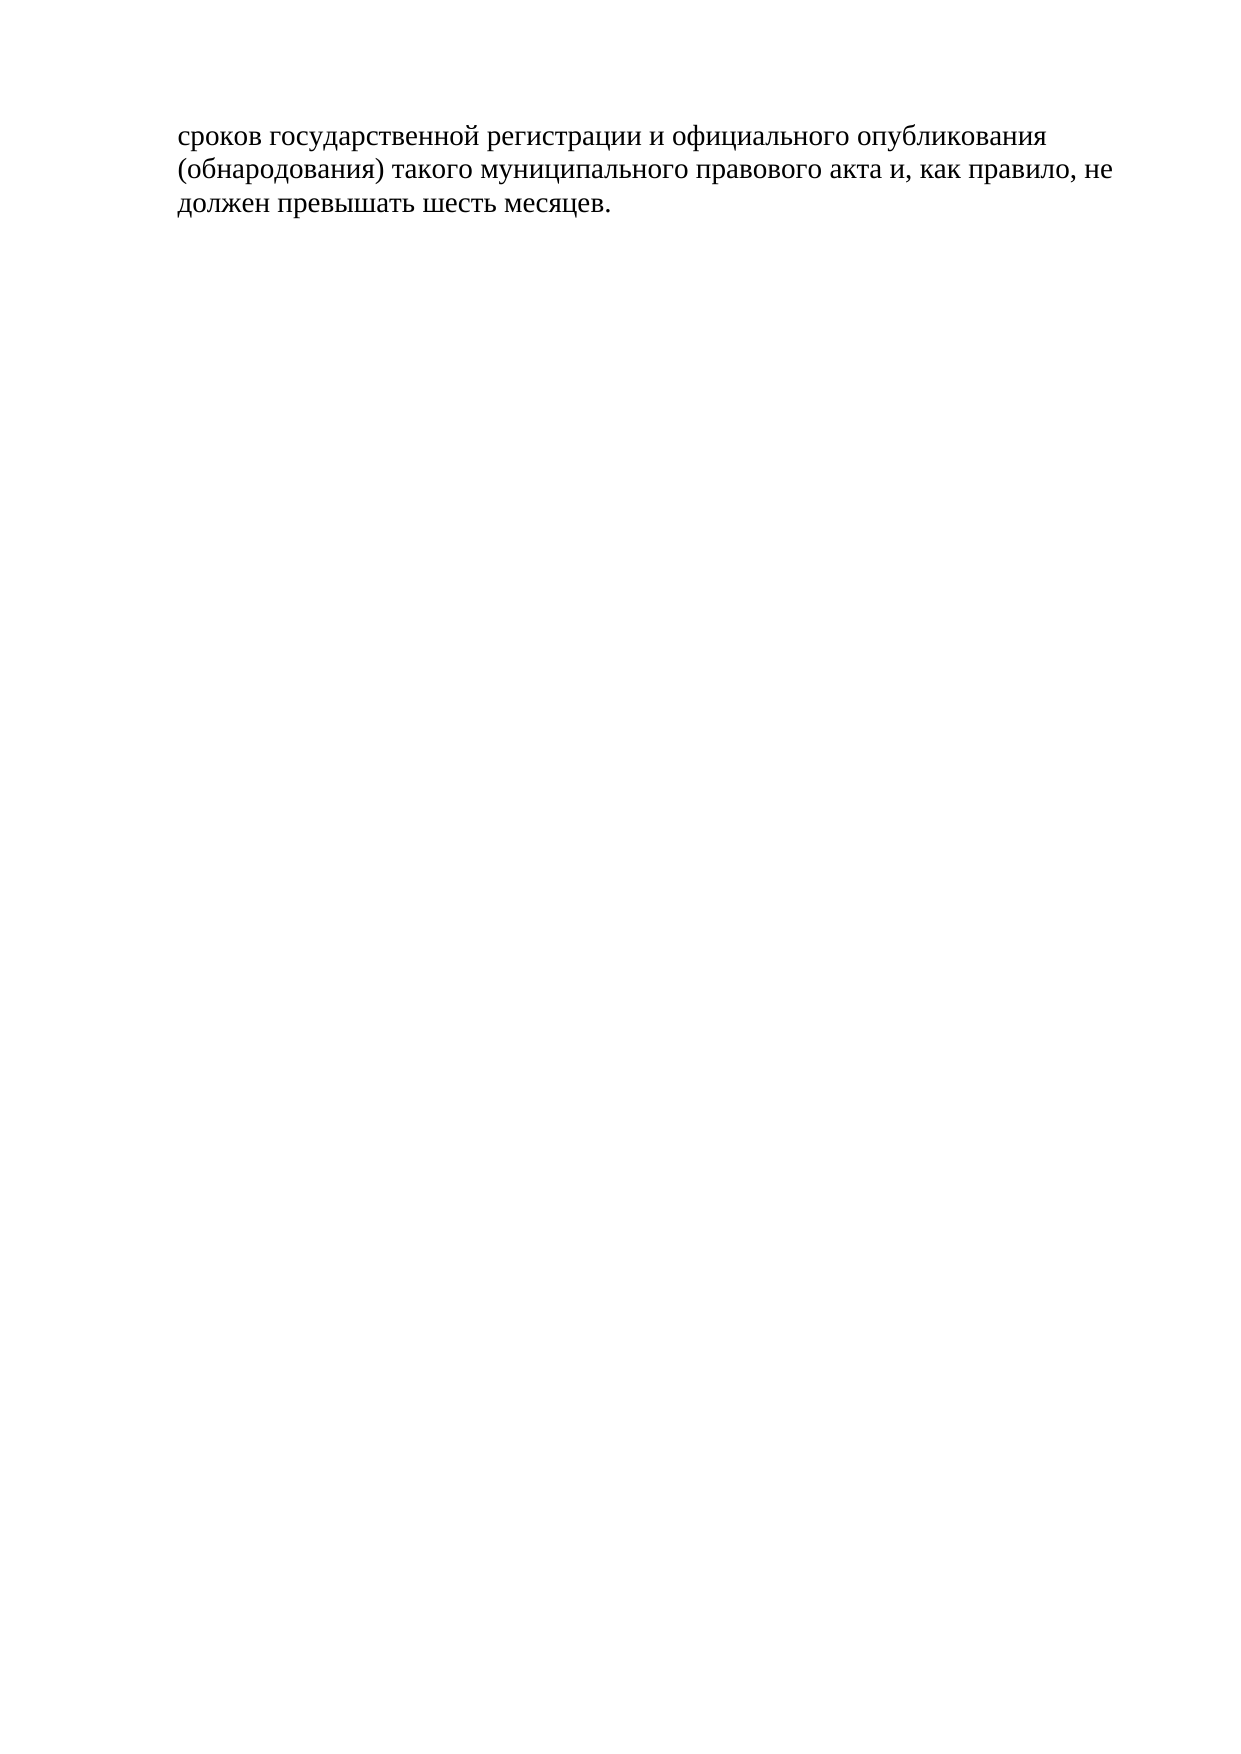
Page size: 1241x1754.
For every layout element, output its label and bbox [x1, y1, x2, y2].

text [177, 118, 1152, 219]
